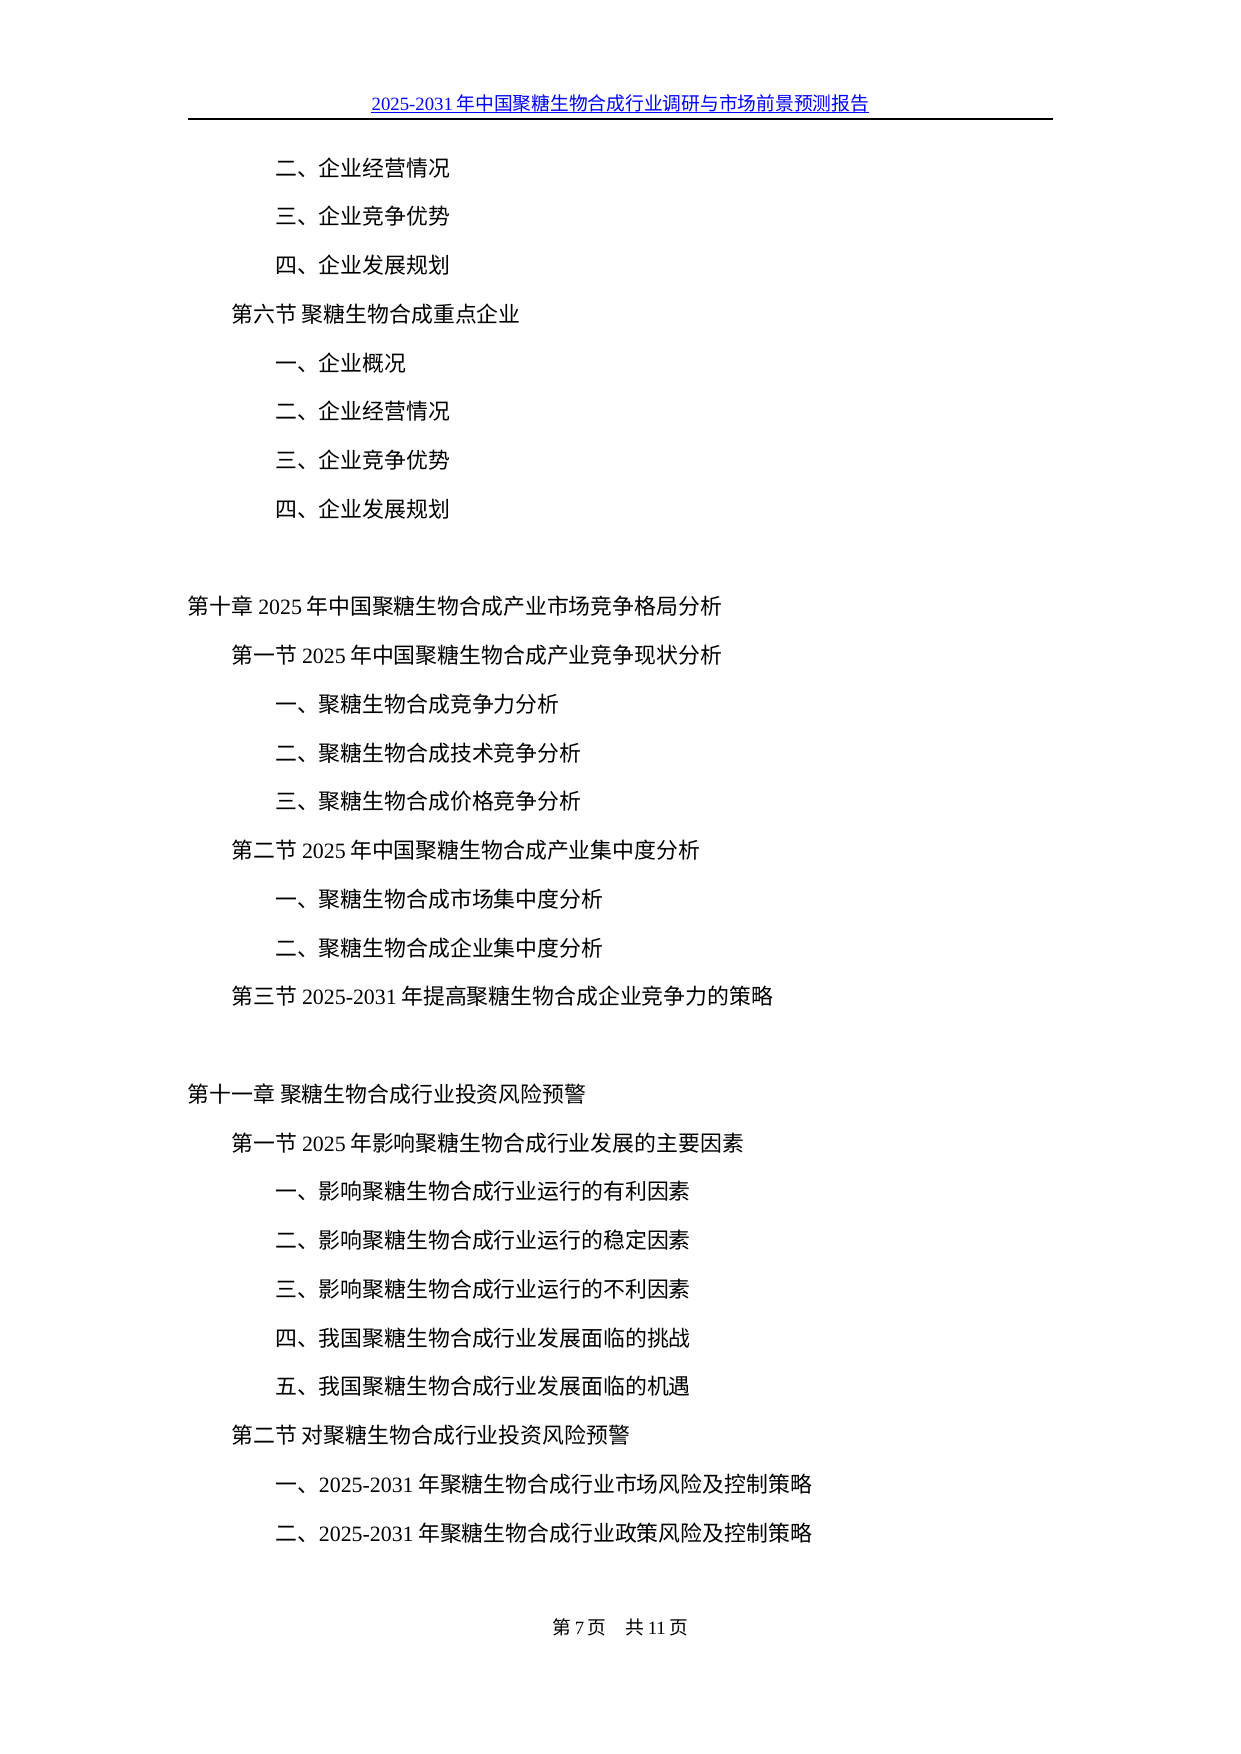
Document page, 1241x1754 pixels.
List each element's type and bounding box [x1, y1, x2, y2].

text [187, 150, 1053, 1548]
